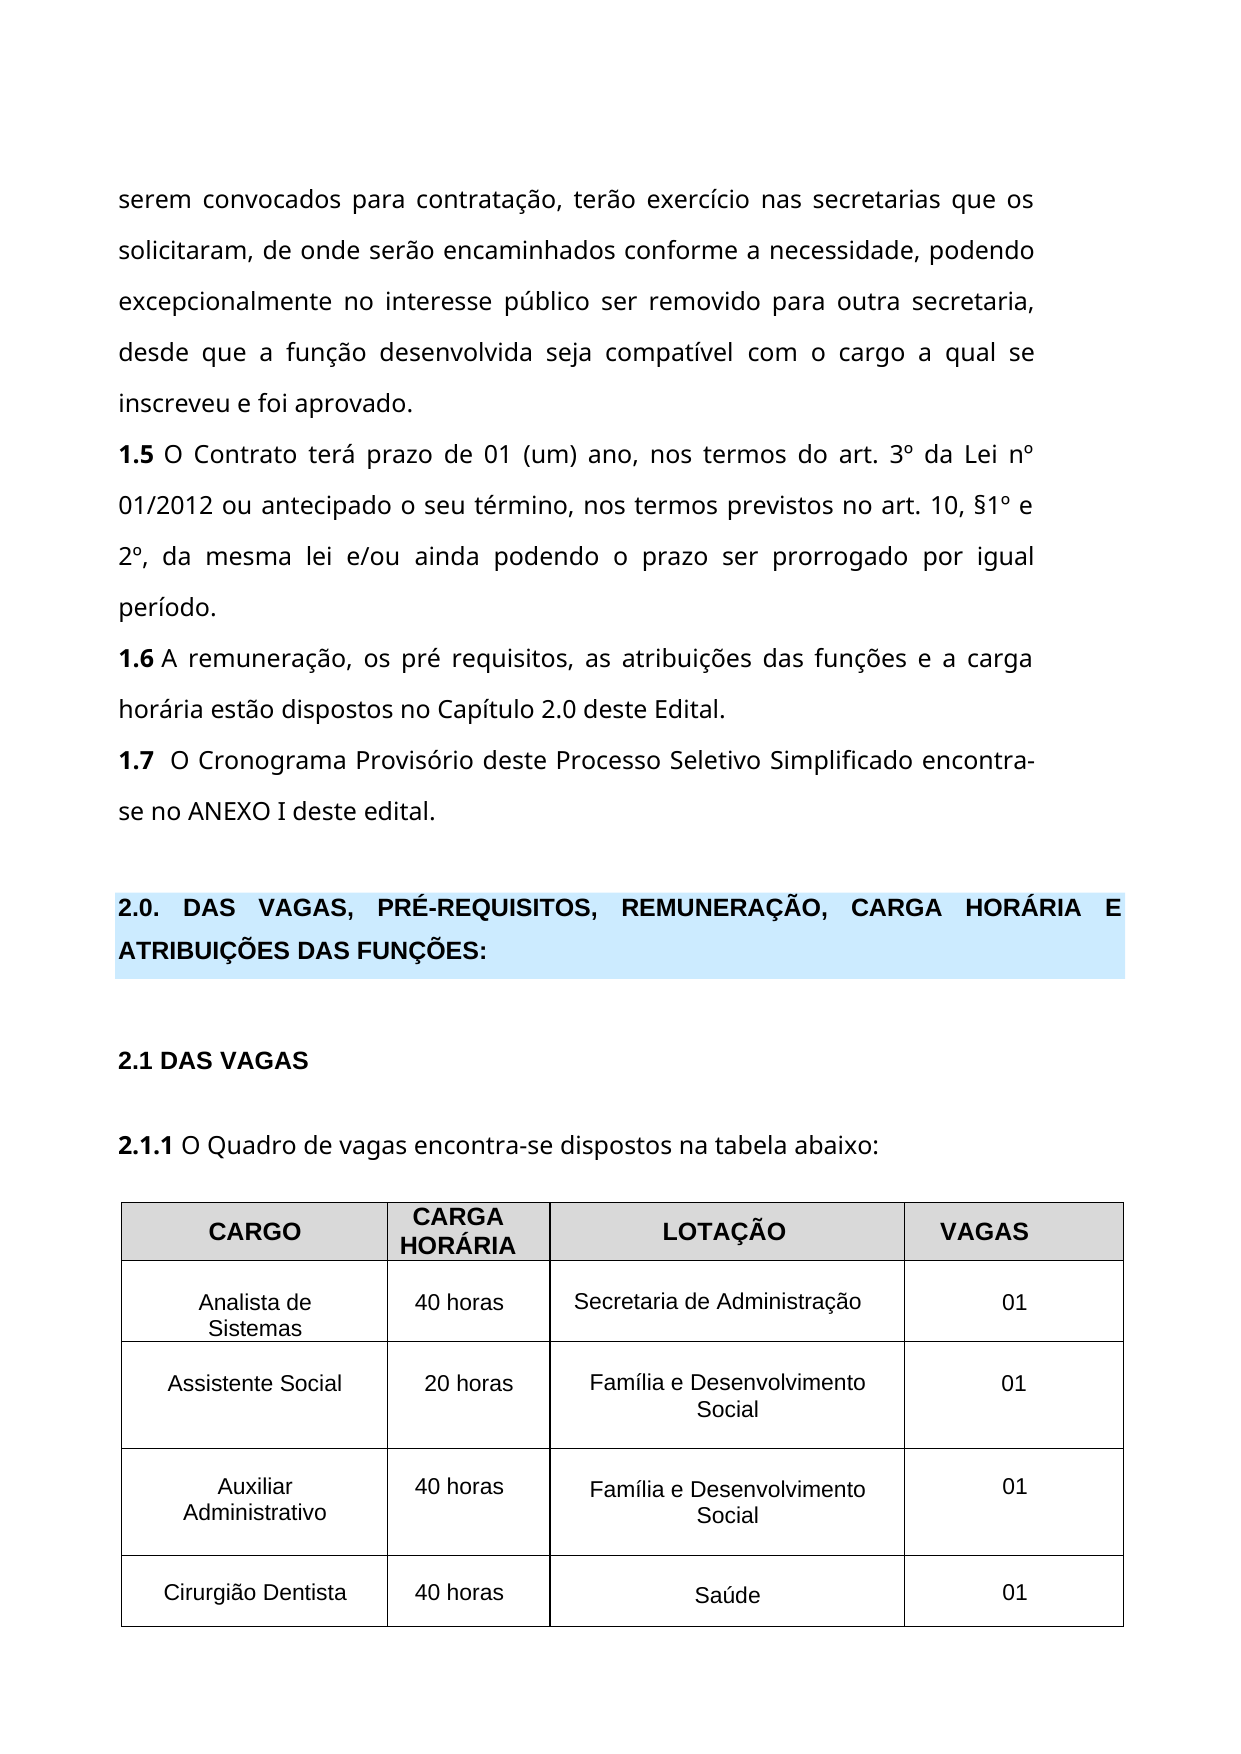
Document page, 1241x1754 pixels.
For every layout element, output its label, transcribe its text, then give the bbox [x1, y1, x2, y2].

table_cell 01 [905, 1556, 1123, 1626]
table_header CARGO [122, 1203, 387, 1260]
table_cell Família e Desenvolvimento Social [551, 1342, 904, 1448]
table_header VAGAS [905, 1203, 1123, 1260]
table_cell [122, 1556, 387, 1626]
table_cell Família e Desenvolvimento Social [551, 1449, 904, 1555]
table_cell Saúde [551, 1556, 904, 1626]
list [118, 181, 1035, 419]
table_cell 40 horas [388, 1261, 549, 1341]
table_cell 20 horas [388, 1342, 549, 1448]
table_cell Assistente Social [122, 1342, 387, 1448]
list O Quadro de vagas encontra-se dispostos na tabela abaixo: [118, 1128, 1122, 1162]
table_cell Secretaria de Administração [551, 1261, 904, 1341]
table_cell Analista de Sistemas [122, 1261, 387, 1341]
list O Contrato terá prazo de 01 (um) ano, nos termos do art. 3º da Lei nº 01/2012 ou antecipado o seu término, nos termos previstos no art. 10, §1º e 2º, da mesma lei e/ou ainda podendo o prazo ser prorrogado por igual período. [118, 436, 1034, 624]
table_cell 40 horas [388, 1556, 549, 1626]
table_header LOTAÇÃO [551, 1203, 904, 1260]
table_cell 01 [905, 1261, 1123, 1341]
table_cell 01 [905, 1449, 1123, 1555]
table_cell 01 [905, 1342, 1123, 1448]
table_cell 40 horas [388, 1449, 549, 1555]
list O Cronograma Provisório deste Processo Seletivo Simplificado encontra-se no ANEXO I deste edital. [118, 743, 1035, 828]
table_cell Auxiliar Administrativo [122, 1449, 387, 1555]
list A remuneração, os pré requisitos, as atribuições das funções e a carga horária estão dispostos no Capítulo 2.0 deste Edital. [118, 641, 1034, 726]
subtitle DAS VAGAS [118, 1046, 1122, 1075]
table_header CARGA HORÁRIA [388, 1203, 549, 1260]
